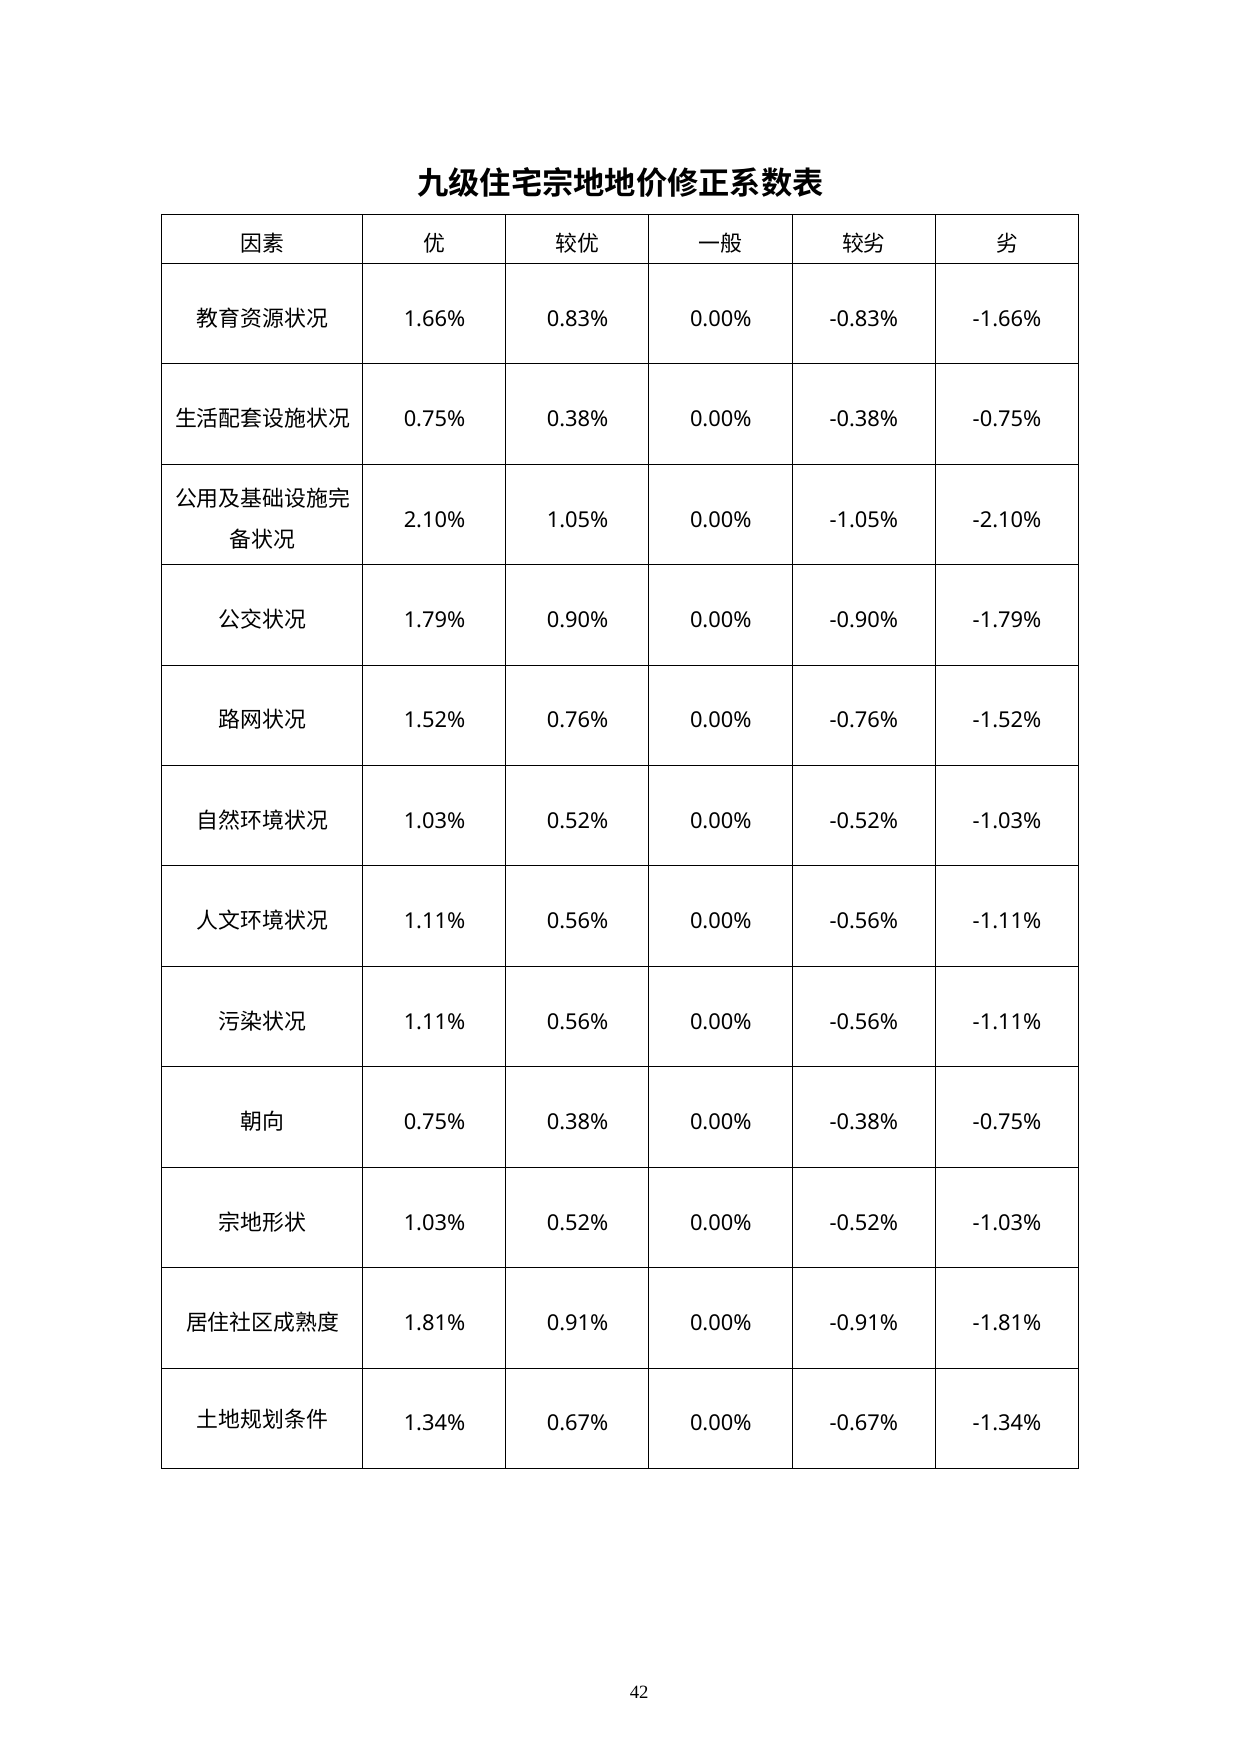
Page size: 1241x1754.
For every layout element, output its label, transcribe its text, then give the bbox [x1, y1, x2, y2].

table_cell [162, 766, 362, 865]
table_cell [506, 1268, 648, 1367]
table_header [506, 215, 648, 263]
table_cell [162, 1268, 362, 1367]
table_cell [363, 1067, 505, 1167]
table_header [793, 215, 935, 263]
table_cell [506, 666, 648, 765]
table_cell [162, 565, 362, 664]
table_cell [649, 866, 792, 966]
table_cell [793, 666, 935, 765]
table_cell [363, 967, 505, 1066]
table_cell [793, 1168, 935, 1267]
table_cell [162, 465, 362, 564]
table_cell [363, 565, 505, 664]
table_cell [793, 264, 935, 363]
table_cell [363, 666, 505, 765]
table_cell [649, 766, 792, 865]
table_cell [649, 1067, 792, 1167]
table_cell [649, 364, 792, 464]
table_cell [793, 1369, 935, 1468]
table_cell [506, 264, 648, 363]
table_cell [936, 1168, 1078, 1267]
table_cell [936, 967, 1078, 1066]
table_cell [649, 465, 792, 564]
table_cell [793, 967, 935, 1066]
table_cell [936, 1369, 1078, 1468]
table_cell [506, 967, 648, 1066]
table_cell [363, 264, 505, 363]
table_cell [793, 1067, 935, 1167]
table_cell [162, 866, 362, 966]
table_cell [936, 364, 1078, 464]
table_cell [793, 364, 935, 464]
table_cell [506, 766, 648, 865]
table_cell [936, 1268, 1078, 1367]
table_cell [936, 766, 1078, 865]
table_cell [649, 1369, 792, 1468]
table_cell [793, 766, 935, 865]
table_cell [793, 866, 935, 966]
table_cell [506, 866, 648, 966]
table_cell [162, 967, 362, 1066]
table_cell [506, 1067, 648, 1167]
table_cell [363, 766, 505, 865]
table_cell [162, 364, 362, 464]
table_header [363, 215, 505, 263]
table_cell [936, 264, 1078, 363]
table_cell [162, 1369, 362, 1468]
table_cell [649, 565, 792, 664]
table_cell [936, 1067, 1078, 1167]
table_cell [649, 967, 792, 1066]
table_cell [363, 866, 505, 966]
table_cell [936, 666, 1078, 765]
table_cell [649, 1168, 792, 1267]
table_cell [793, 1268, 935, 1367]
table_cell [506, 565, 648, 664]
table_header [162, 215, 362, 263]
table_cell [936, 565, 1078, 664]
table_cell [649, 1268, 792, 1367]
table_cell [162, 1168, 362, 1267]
subtitle 九级住宅宗地地价修正系数表 [148, 158, 1092, 203]
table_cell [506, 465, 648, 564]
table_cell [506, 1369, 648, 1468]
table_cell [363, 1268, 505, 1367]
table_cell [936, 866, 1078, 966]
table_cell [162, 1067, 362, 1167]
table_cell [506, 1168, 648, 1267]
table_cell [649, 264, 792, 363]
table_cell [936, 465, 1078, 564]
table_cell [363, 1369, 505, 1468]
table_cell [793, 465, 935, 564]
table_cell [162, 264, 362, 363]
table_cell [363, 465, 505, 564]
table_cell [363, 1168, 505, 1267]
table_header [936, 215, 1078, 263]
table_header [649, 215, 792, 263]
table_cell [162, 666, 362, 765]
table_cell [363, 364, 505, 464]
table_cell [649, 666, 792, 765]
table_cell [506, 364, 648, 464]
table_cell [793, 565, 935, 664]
